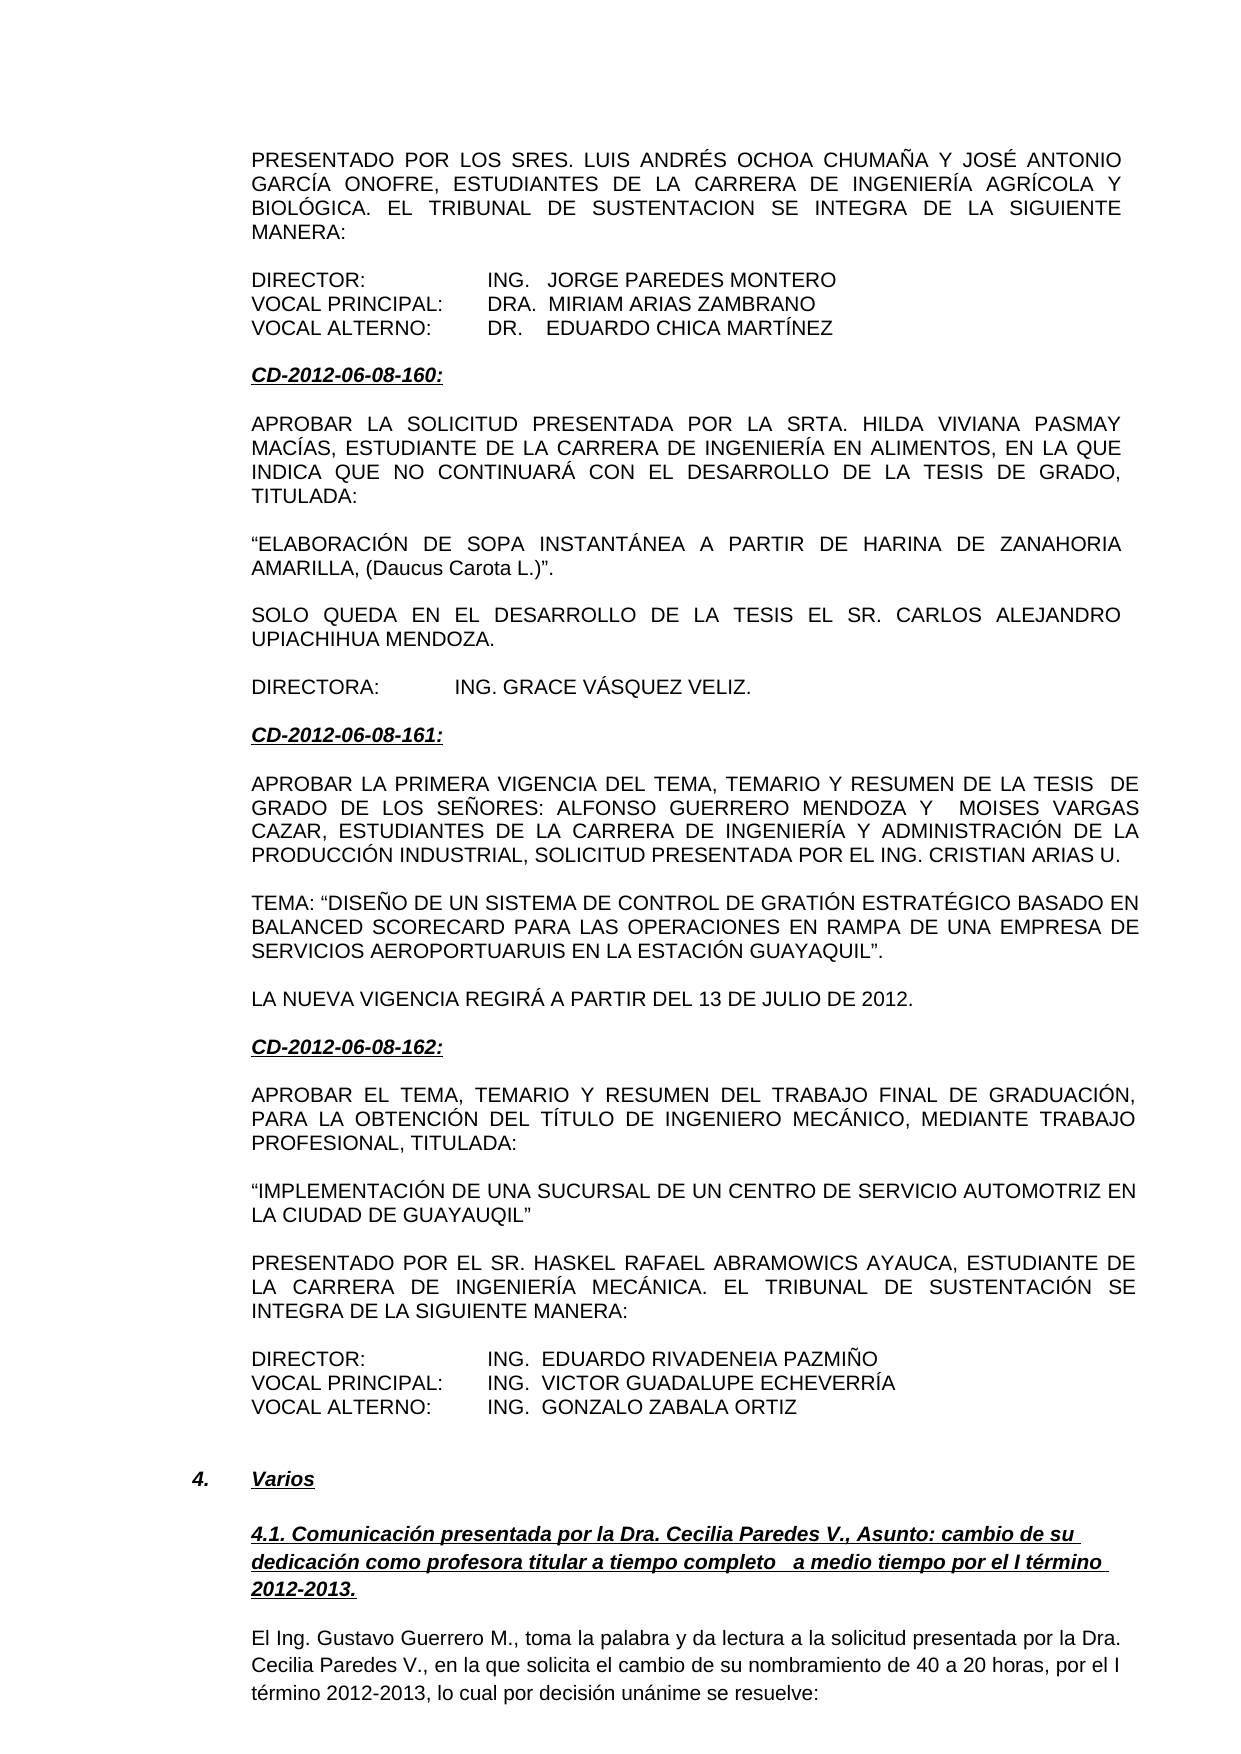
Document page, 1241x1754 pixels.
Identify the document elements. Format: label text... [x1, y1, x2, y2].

list Varios [192, 1467, 1122, 1491]
text DIRECTORA: ING. GRACE VÁSQUEZ VELIZ. [251, 675, 1122, 699]
text VOCAL PRINCIPAL: DRA. MIRIAM ARIAS ZAMBRANO [251, 291, 1122, 315]
text VOCAL ALTERNO: DR. EDUARDO CHICA MARTÍNEZ [251, 315, 1122, 339]
text LA NUEVA VIGENCIA REGIRÁ A PARTIR DEL 13 DE JULIO DE 2012. [251, 987, 1140, 1011]
text PRESENTADO POR EL SR. HASKEL RAFAEL ABRAMOWICS AYAUCA, ESTUDIANTE DE LA CARRERA DE INGENIERÍA MECÁNICA. EL TRIBUNAL DE SUSTENTACIÓN SE INTEGRA DE LA SIGUIENTE MANERA: [251, 1251, 1137, 1323]
text CD-2012-06-08-162: [251, 1035, 1137, 1059]
text CD-2012-06-08-161: [236, 723, 1122, 747]
text DIRECTOR: ING. EDUARDO RIVADENEIA PAZMIÑO [251, 1347, 1137, 1371]
text VOCAL ALTERNO: ING. GONZALO ZABALA ORTIZ [251, 1395, 1137, 1419]
text DIRECTOR: ING. JORGE PAREDES MONTERO [251, 267, 1122, 291]
text CD-2012-06-08-160: [236, 363, 1122, 387]
list 4.1. Comunicación presentada por la Dra. Cecilia Paredes V., Asunto: cambio de su dedicación como profesora titular a tiempo completo a medio tiempo por el I término 2012-2013. [251, 1522, 1122, 1601]
text APROBAR EL TEMA, TEMARIO Y RESUMEN DEL TRABAJO FINAL DE GRADUACIÓN, PARA LA OBTENCIÓN DEL TÍTULO DE INGENIERO MECÁNICO, MEDIANTE TRABAJO PROFESIONAL, TITULADA: [251, 1083, 1137, 1155]
text “ELABORACIÓN DE SOPA INSTANTÁNEA A PARTIR DE HARINA DE ZANAHORIA AMARILLA, (Daucus Carota L.)”. [251, 531, 1122, 579]
text TEMA: “DISEÑO DE UN SISTEMA DE CONTROL DE GRATIÓN ESTRATÉGICO BASADO EN BALANCED SCORECARD PARA LAS OPERACIONES EN RAMPA DE UNA EMPRESA DE SERVICIOS AEROPORTUARUIS EN LA ESTACIÓN GUAYAQUIL”. [251, 891, 1140, 963]
text El Ing. Gustavo Guerrero M., toma la palabra y da lectura a la solicitud presentada por la Dra. Cecilia Paredes V., en la que solicita el cambio de su nombramiento de 40 a 20 horas, por el I término 2012-2013, lo cual por decisión unánime se resuelve: [251, 1625, 1122, 1704]
text SOLO QUEDA EN EL DESARROLLO DE LA TESIS EL SR. CARLOS ALEJANDRO UPIACHIHUA MENDOZA. [251, 603, 1122, 651]
text APROBAR LA PRIMERA VIGENCIA DEL TEMA, TEMARIO Y RESUMEN DE LA TESIS DE GRADO DE LOS SEÑORES: ALFONSO GUERRERO MENDOZA Y MOISES VARGAS CAZAR, ESTUDIANTES DE LA CARRERA DE INGENIERÍA Y ADMINISTRACIÓN DE LA PRODUCCIÓN INDUSTRIAL, SOLICITUD PRESENTADA POR EL ING. CRISTIAN ARIAS U. [251, 771, 1140, 867]
text “IMPLEMENTACIÓN DE UNA SUCURSAL DE UN CENTRO DE SERVICIO AUTOMOTRIZ EN LA CIUDAD DE GUAYAUQIL” [251, 1179, 1137, 1227]
text APROBAR LA SOLICITUD PRESENTADA POR LA SRTA. HILDA VIVIANA PASMAY MACÍAS, ESTUDIANTE DE LA CARRERA DE INGENIERÍA EN ALIMENTOS, EN LA QUE INDICA QUE NO CONTINUARÁ CON EL DESARROLLO DE LA TESIS DE GRADO, TITULADA: [251, 412, 1122, 507]
text PRESENTADO POR LOS SRES. LUIS ANDRÉS OCHOA CHUMAÑA Y JOSÉ ANTONIO GARCÍA ONOFRE, ESTUDIANTES DE LA CARRERA DE INGENIERÍA AGRÍCOLA Y BIOLÓGICA. EL TRIBUNAL DE SUSTENTACION SE INTEGRA DE LA SIGUIENTE MANERA: [251, 148, 1122, 243]
text VOCAL PRINCIPAL: ING. VICTOR GUADALUPE ECHEVERRÍA [251, 1371, 1137, 1395]
